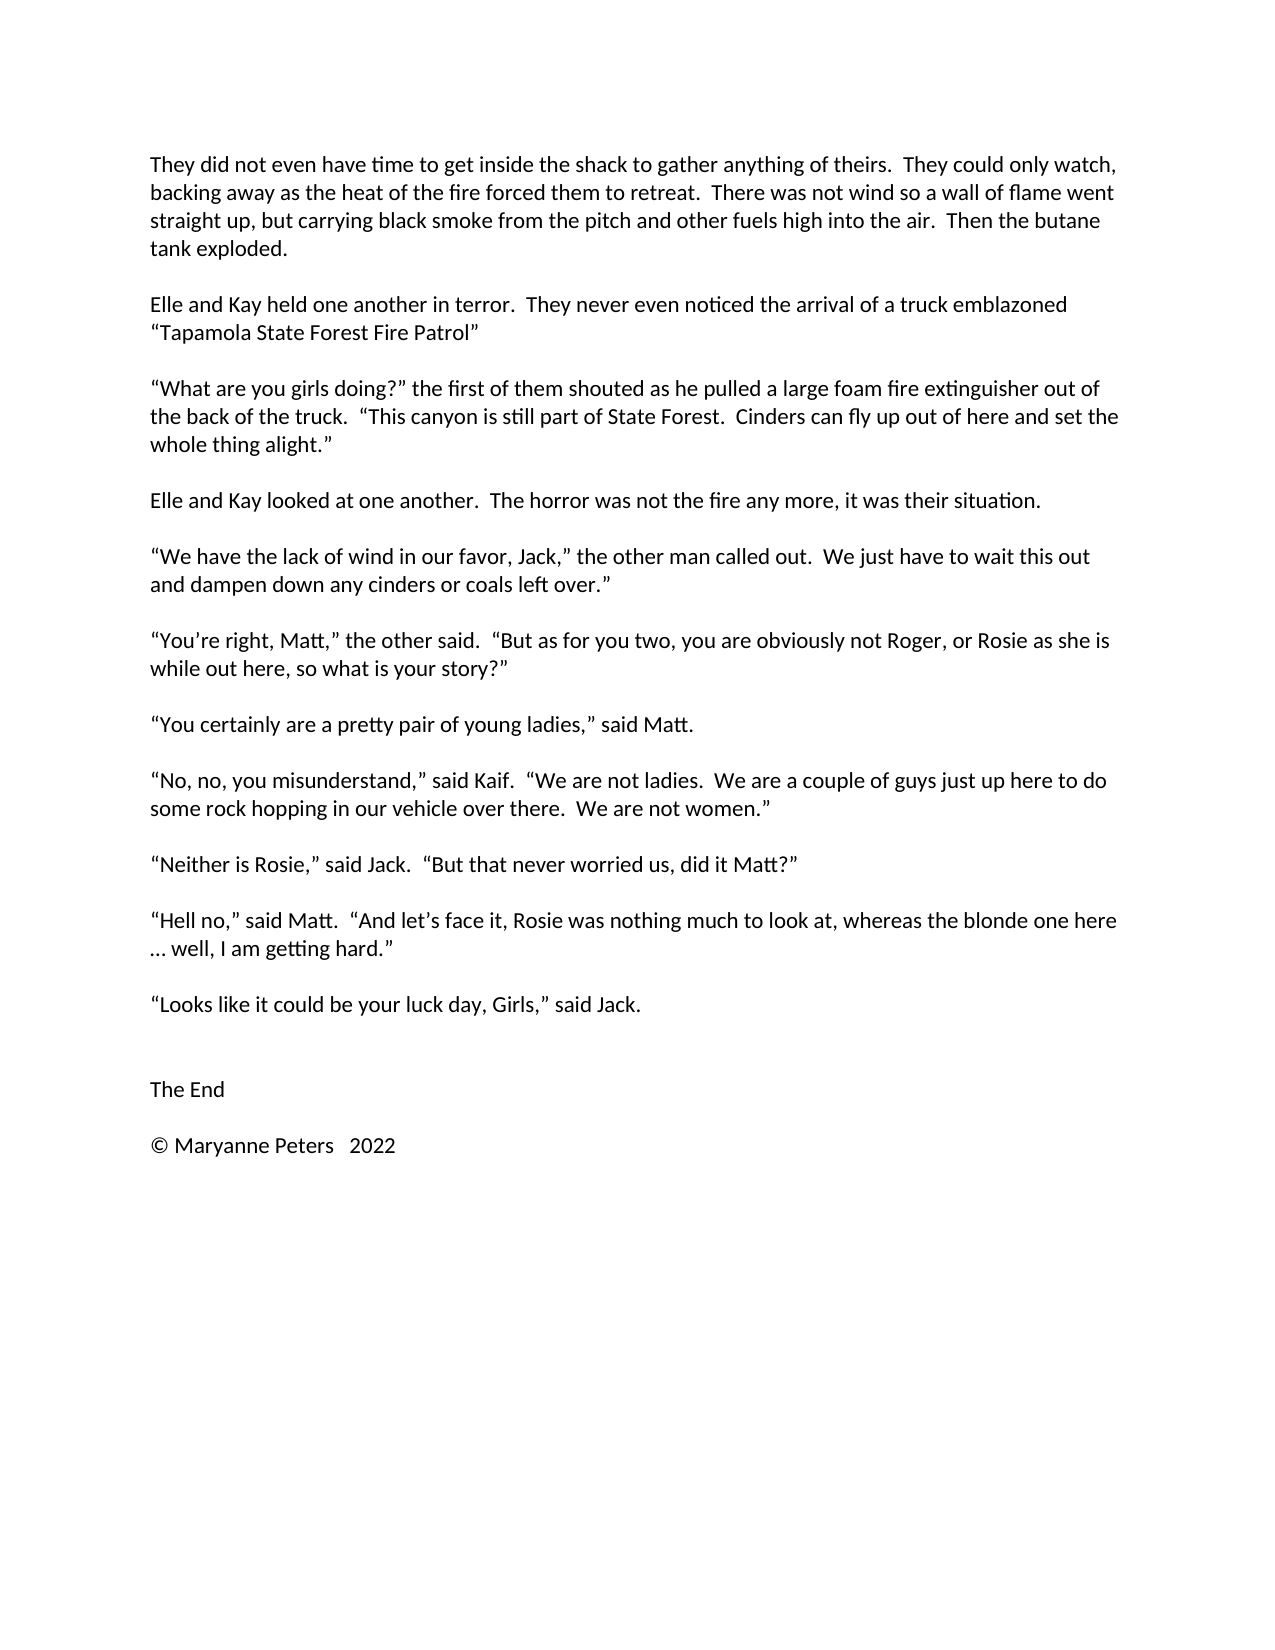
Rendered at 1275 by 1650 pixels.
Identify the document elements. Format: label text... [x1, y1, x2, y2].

text “Looks like it could be your luck day, Girls,” said Jack. [150, 991, 1125, 1019]
text “You certainly are a pretty pair of young ladies,” said Matt. [150, 710, 1125, 738]
text The End [150, 1075, 1125, 1103]
text “You’re right, Matt,” the other said. “But as for you two, you are obviously not Roger, or Rosie as she is while out here, so what is your story?” [150, 626, 1125, 682]
text “Hell no,” said Matt. “And let’s face it, Rosie was nothing much to look at, whereas the blonde one here … well, I am getting hard.” [150, 907, 1125, 963]
text “Neither is Rosie,” said Jack. “But that never worried us, did it Matt?” [150, 851, 1125, 878]
text © Maryanne Peters 2022 [150, 1131, 1125, 1159]
text They did not even have time to get inside the shack to gather anything of theirs. They could only watch, backing away as the heat of the fire forced them to retreat. There was not wind so a wall of flame went straight up, but carrying black smoke from the pitch and other fuels high into the air. Then the butane tank exploded. [150, 150, 1125, 262]
text Elle and Kay looked at one another. The horror was not the fire any more, it was their situation. [150, 486, 1125, 514]
text Elle and Kay held one another in terror. They never even noticed the arrival of a truck emblazoned “Tapamola State Forest Fire Patrol” [150, 290, 1125, 346]
text “No, no, you misunderstand,” said Kaif. “We are not ladies. We are a couple of guys just up here to do some rock hopping in our vehicle over there. We are not women.” [150, 766, 1125, 822]
text “What are you girls doing?” the first of them shouted as he pulled a large foam fire extinguisher out of the back of the truck. “This canyon is still part of State Forest. Cinders can fly up out of here and set the whole thing alight.” [150, 374, 1125, 458]
text “We have the lack of wind in our favor, Jack,” the other man called out. We just have to wait this out and dampen down any cinders or coals left over.” [150, 542, 1125, 598]
